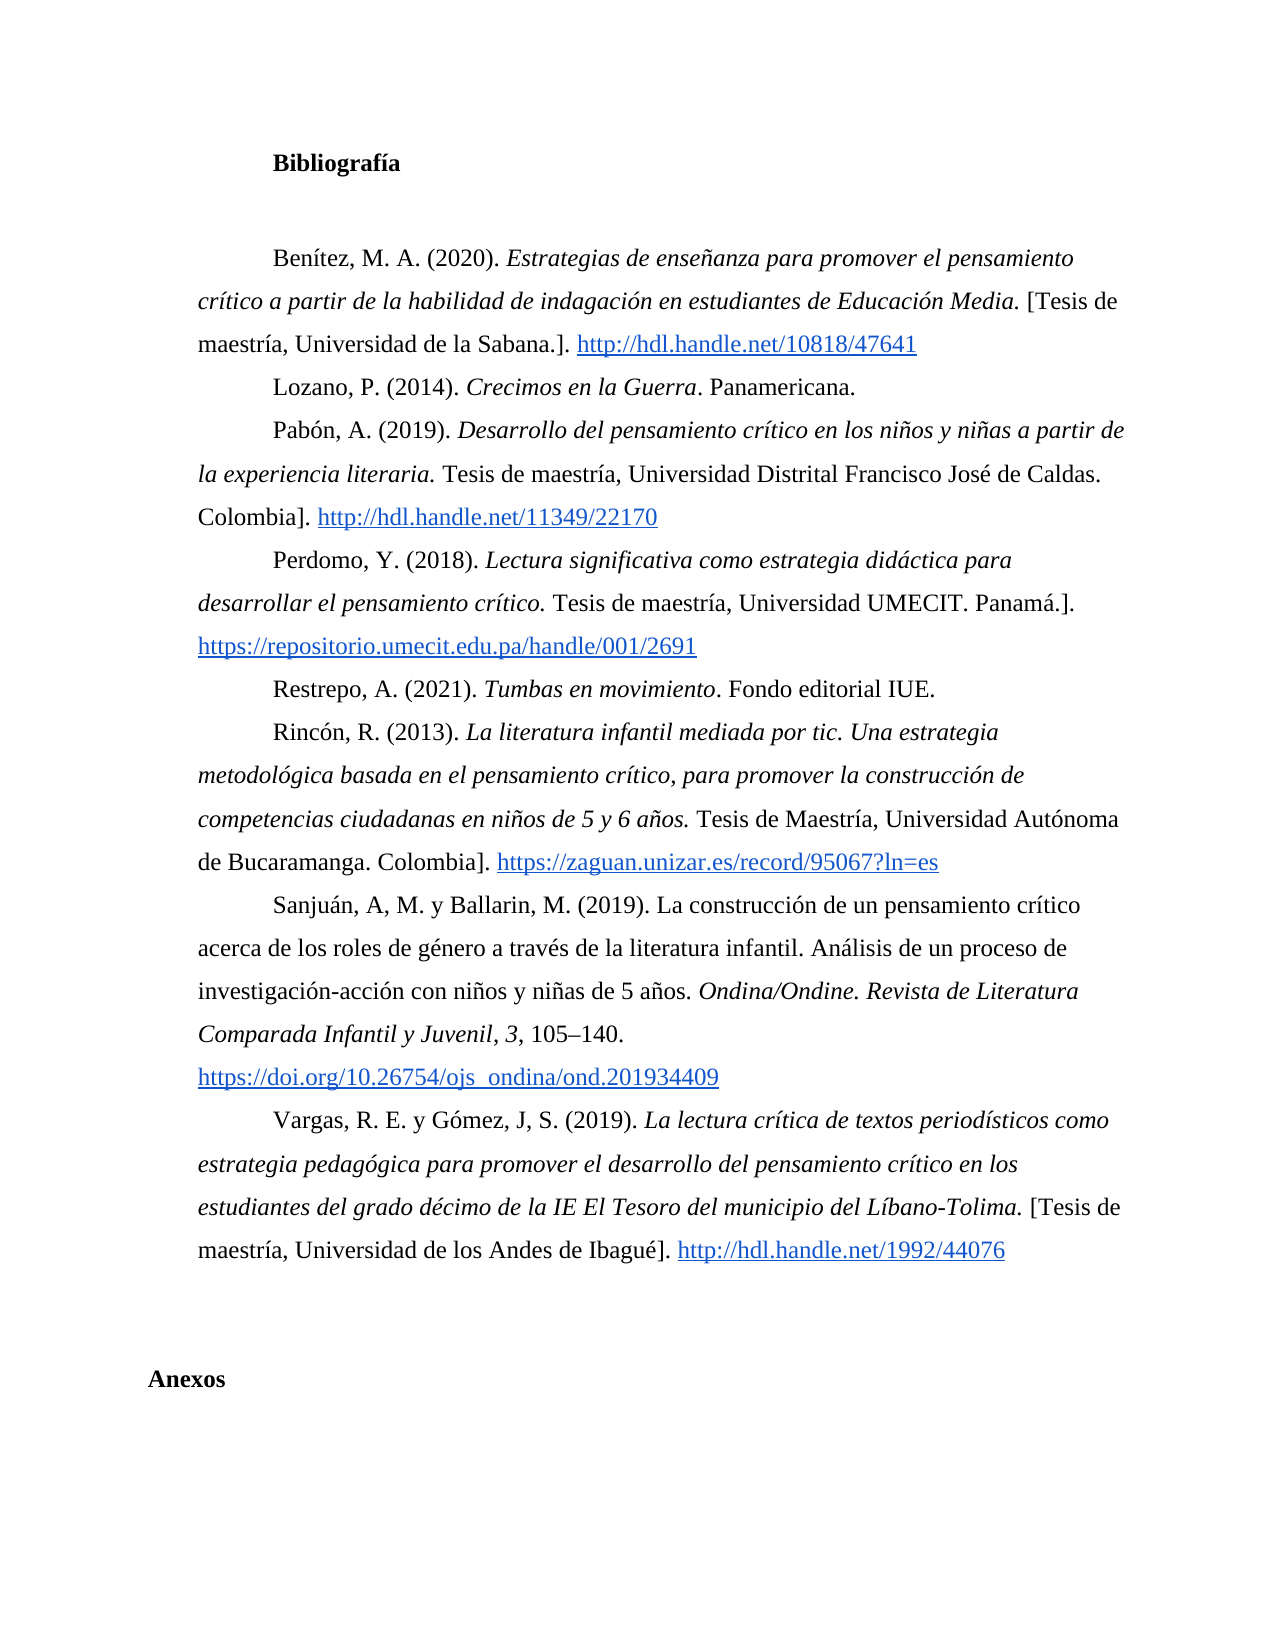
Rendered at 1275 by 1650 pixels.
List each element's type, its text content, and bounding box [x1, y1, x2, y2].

text Anexos [148, 1364, 1127, 1393]
text Pabón, A. (2019). Desarrollo del pensamiento crítico en los niños y niñas a partir de la experiencia literaria. Tesis de maestría, Universidad Distrital Francisco José de Caldas. Colombia]. http://hdl.handle.net/11349/22170 [198, 416, 1127, 531]
text Restrepo, A. (2021). Tumbas en movimiento. Fondo editorial IUE. [198, 674, 1127, 703]
text Sanjuán, A, M. y Ballarin, M. (2019). La construcción de un pensamiento crítico acerca de los roles de género a través de la literatura infantil. Análisis de un proceso de investigación-acción con niños y niñas de 5 años. Ondina/Ondine. Revista de Literatura Comparada Infantil y Juvenil, 3, 105–140. https://doi.org/10.26754/ojs_ondina/ond.201934409 [198, 890, 1127, 1091]
text Lozano, P. (2014). Crecimos en la Guerra. Panamericana. [198, 372, 1127, 401]
text Perdomo, Y. (2018). Lectura significativa como estrategia didáctica para desarrollar el pensamiento crítico. Tesis de maestría, Universidad UMECIT. Panamá.]. https://repositorio.umecit.edu.pa/handle/001/2691 [198, 545, 1127, 660]
text Vargas, R. E. y Gómez, J, S. (2019). La lectura crítica de textos periodísticos como estrategia pedagógica para promover el desarrollo del pensamiento crítico en los estudiantes del grado décimo de la IE El Tesoro del municipio del Líbano-Tolima. [Tesis de maestría, Universidad de los Andes de Ibagué]. http://hdl.handle.net/1992/44076 [198, 1106, 1127, 1264]
text Bibliografía [148, 148, 1127, 176]
text Rincón, R. (2013). La literatura infantil mediada por tic. Una estrategia metodológica basada en el pensamiento crítico, para promover la construcción de competencias ciudadanas en niños de 5 y 6 años. Tesis de Maestría, Universidad Autónoma de Bucaramanga. Colombia]. https://zaguan.unizar.es/record/95067?ln=es [198, 717, 1127, 876]
text Benítez, M. A. (2020). Estrategias de enseñanza para promover el pensamiento crítico a partir de la habilidad de indagación en estudiantes de Educación Media. [Tesis de maestría, Universidad de la Sabana.]. http://hdl.handle.net/10818/47641 [198, 243, 1127, 358]
